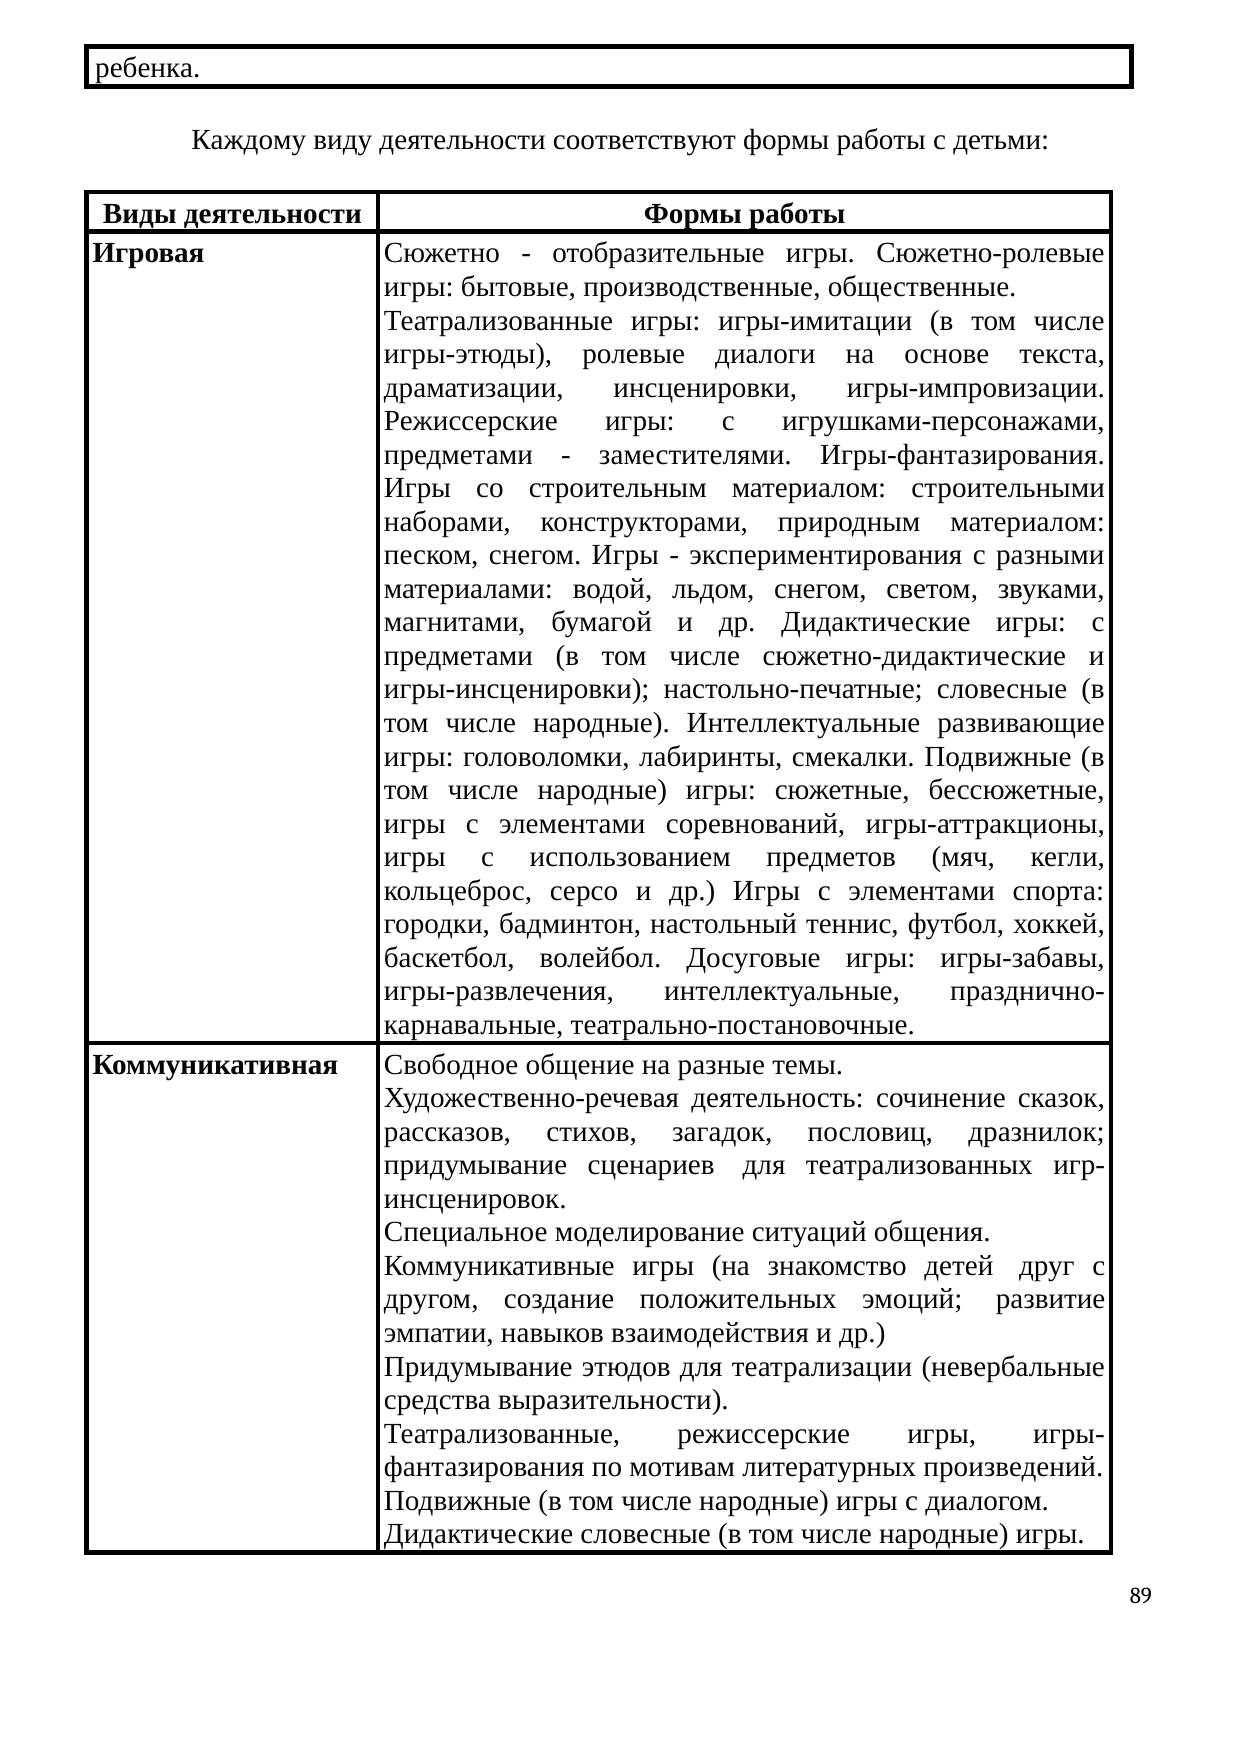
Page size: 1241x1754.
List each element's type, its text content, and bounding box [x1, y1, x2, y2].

table_header Формы работы [380, 194, 1109, 229]
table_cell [89, 49, 1129, 84]
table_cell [380, 1045, 1109, 1550]
text Каждому виду деятельности соответствуют формы работы с детьми: [89, 122, 1152, 156]
table_cell Коммуникативная [89, 1045, 376, 1550]
table_cell Сюжетно - отобразительные игры. Сюжетно-ролевые игры: бытовые, производственные, общественные. Театрализованные игры: игры-имитации (в том числе игры-этюды), ролевые диалоги на основе текста, драматизации, инсценировки, игры-импровизации. Режиссерские игры: с игрушками-персонажами, предметами - заместителями. Игры-фантазирования. Игры со строительным материалом: строительными наборами, конструкторами, природным материалом: песком, снегом. Игры - экспериментирования с разными материалами: водой, льдом, снегом, светом, звуками, магнитами, бумагой и др. Дидактические игры: с предметами (в том числе сюжетно-дидактические и игры-инсценировки); настольно-печатные; словесные (в том числе народные). Интеллектуальные развивающие игры: головоломки, лабиринты, смекалки. Подвижные (в том числе народные) игры: сюжетные, бессюжетные, игры с элементами соревнований, игры-аттракционы, игры с использованием предметов (мяч, кегли, кольцеброс, серсо и др.) Игры с элементами спорта: городки, бадминтон, настольный теннис, футбол, хоккей, баскетбол, волейбол. Досуговые игры: игры-забавы, игры-развлечения, интеллектуальные, празднично-карнавальные, театрально-постановочные. [380, 234, 1109, 1041]
table_header Виды деятельности [89, 194, 376, 229]
table_cell Игровая [89, 234, 376, 1041]
